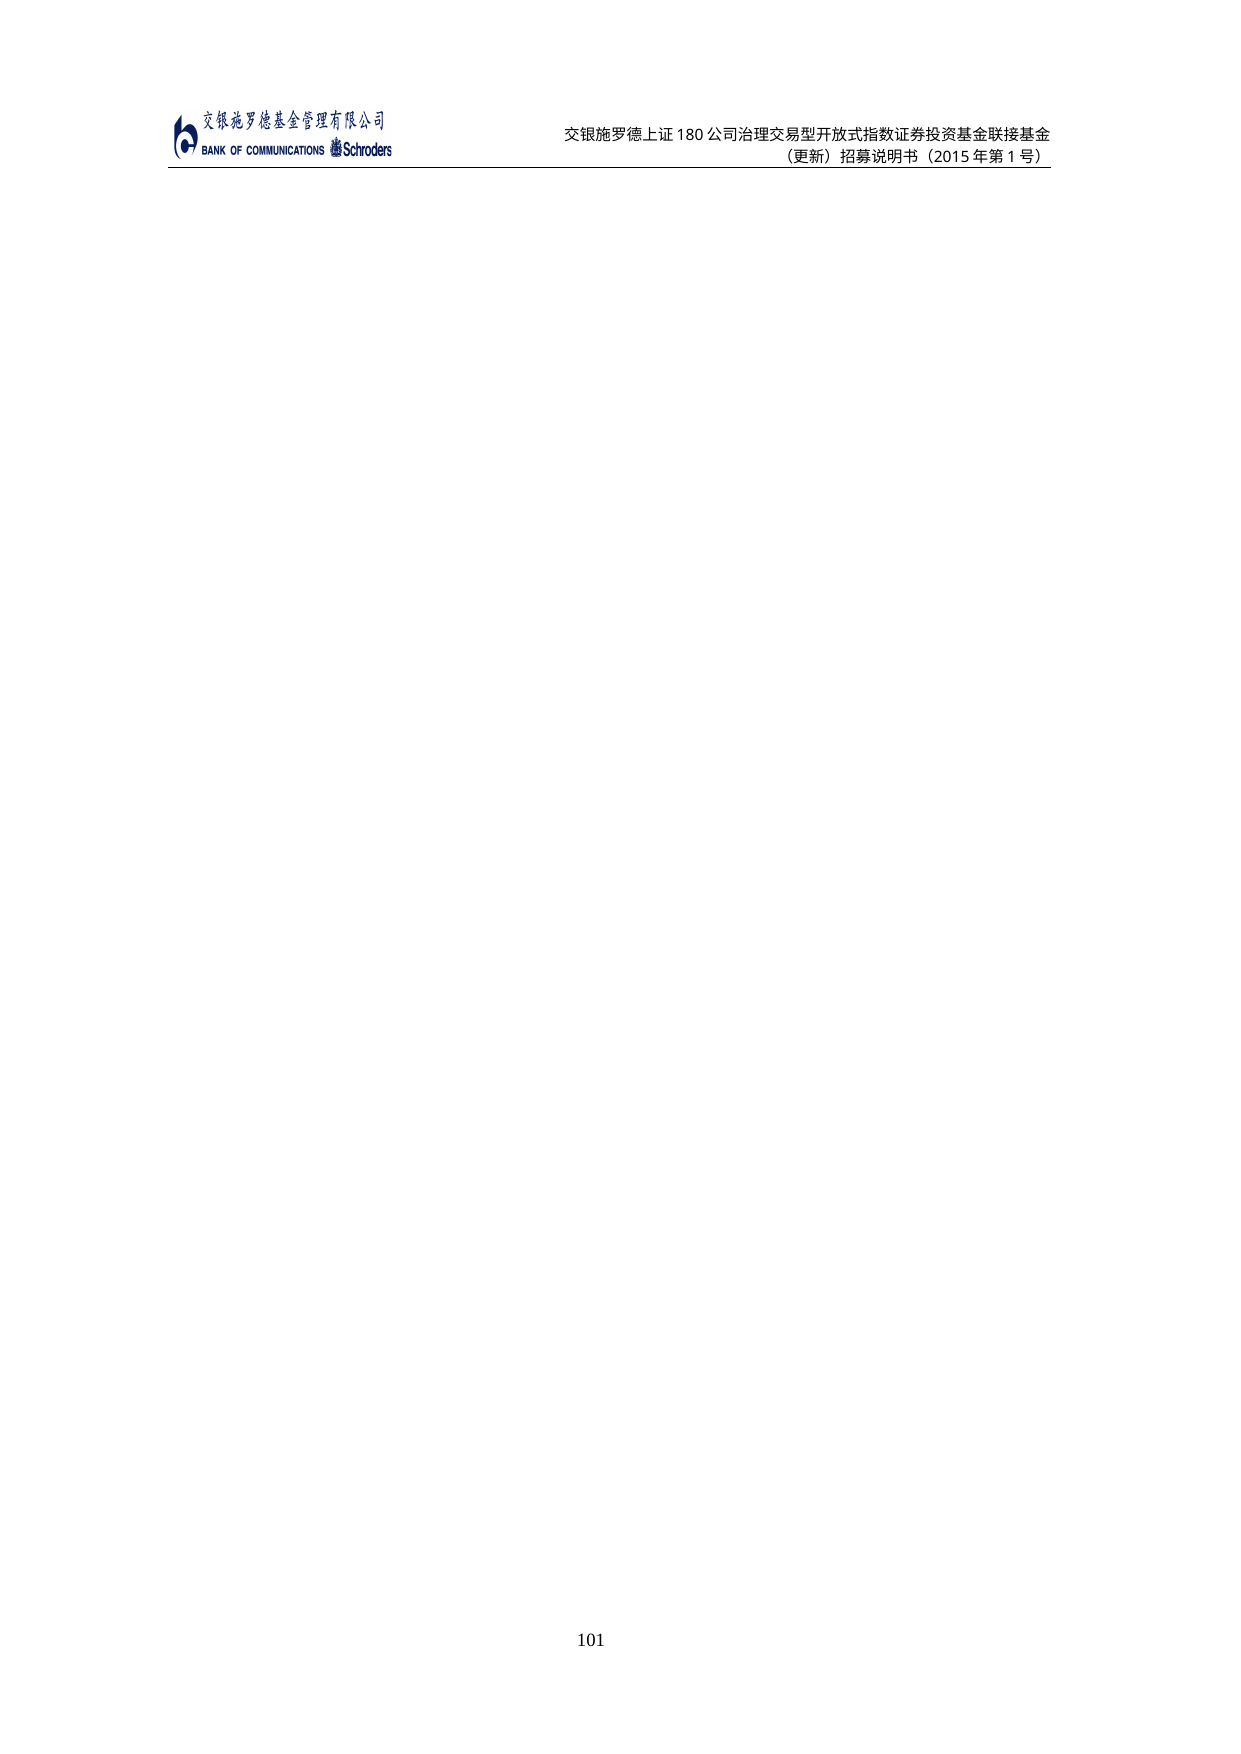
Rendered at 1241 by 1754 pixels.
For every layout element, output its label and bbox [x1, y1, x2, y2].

picture [174, 110, 392, 159]
